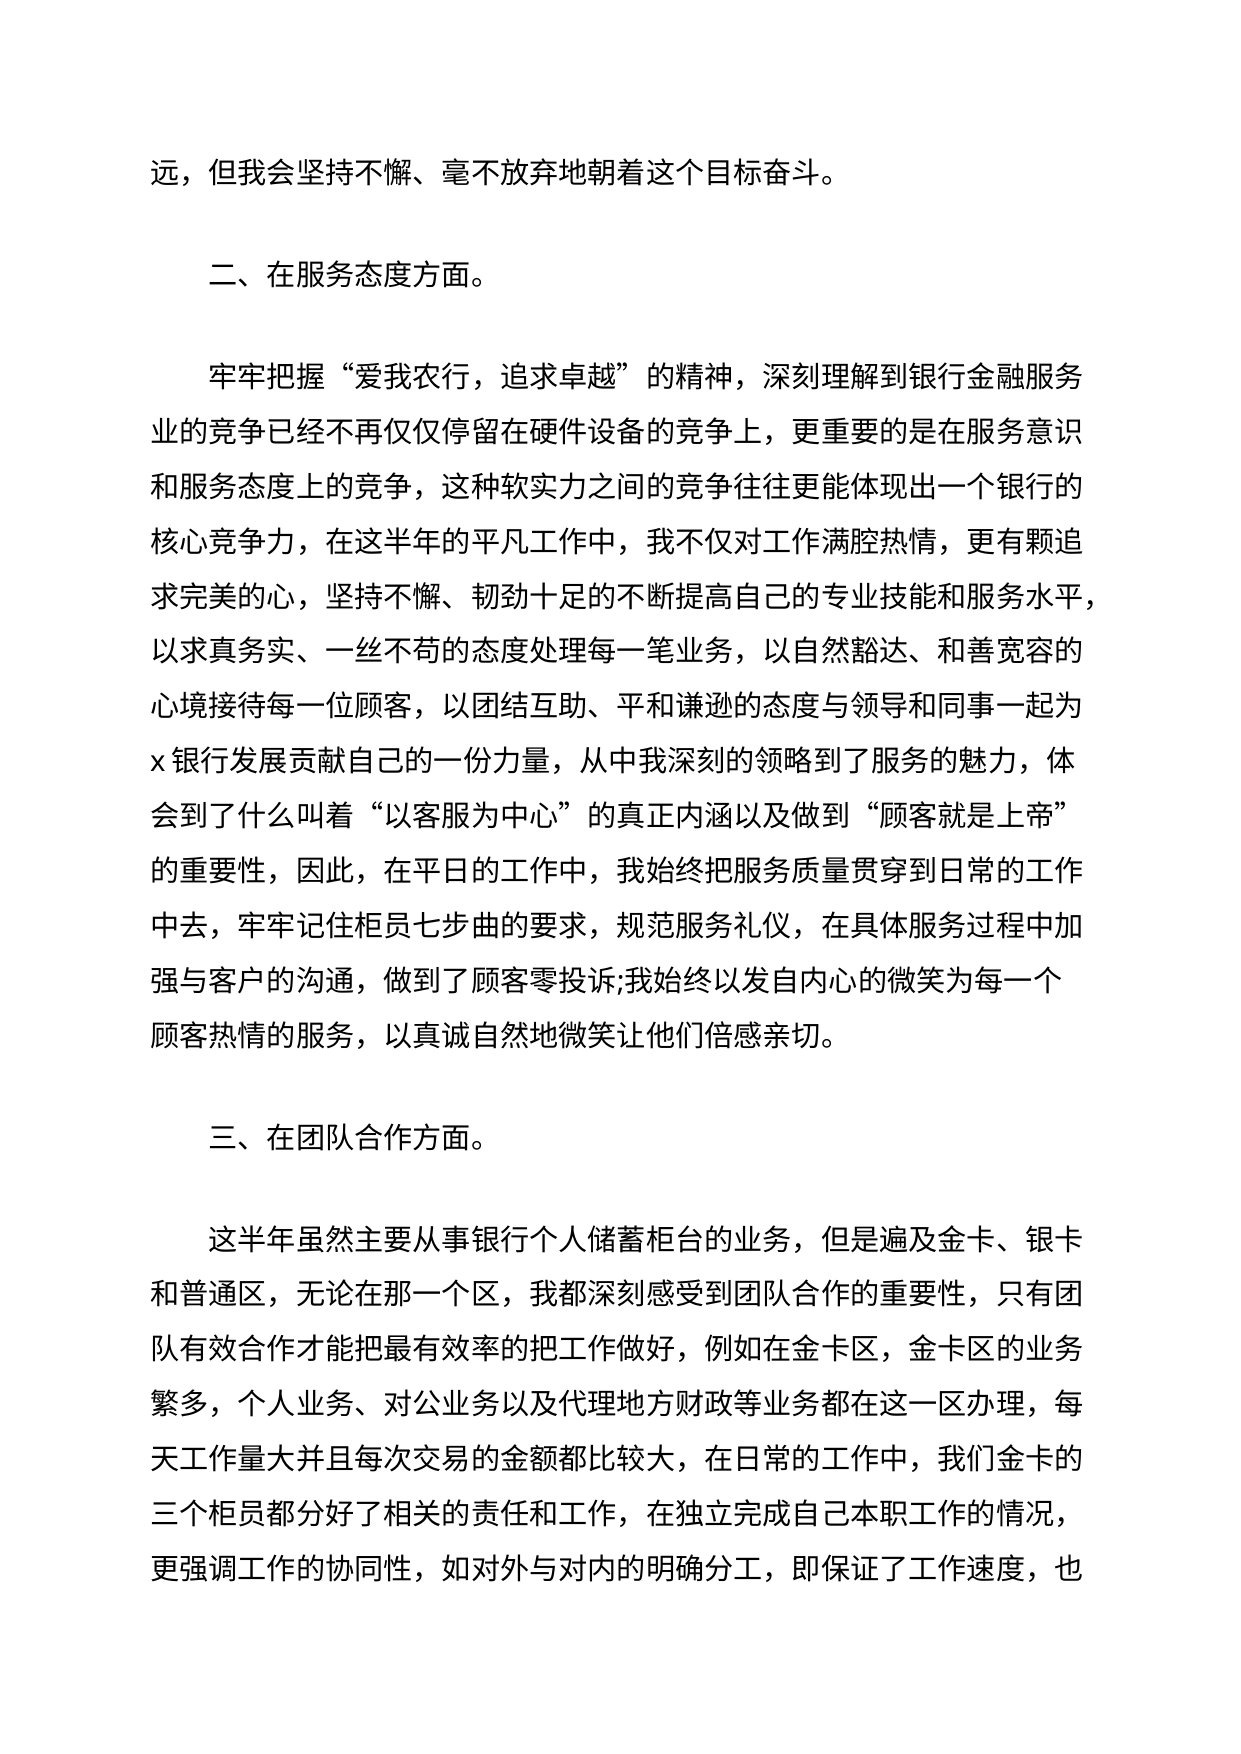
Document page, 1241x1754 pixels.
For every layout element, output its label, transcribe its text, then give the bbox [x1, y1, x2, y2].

text 牢牢把握“爱我农行，追求卓越”的精神，深刻理解到银行金融服务业的竞争已经不再仅仅停留在硬件设备的竞争上，更重要的是在服务意识和服务态度上的竞争，这种软实力之间的竞争往往更能体现出一个银行的核心竞争力，在这半年的平凡工作中，我不仅对工作满腔热情，更有颗追求完美的心，坚持不懈、韧劲十足的不断提高自己的专业技能和服务水平，以求真务实、一丝不苟的态度处理每一笔业务，以自然豁达、和善宽容的心境接待每一位顾客，以团结互助、平和谦逊的态度与领导和同事一起为x银行发展贡献自己的一份力量，从中我深刻的领略到了服务的魅力，体会到了什么叫着“以客服为中心”的真正内涵以及做到“顾客就是上帝”的重要性，因此，在平日的工作中，我始终把服务质量贯穿到日常的工作中去，牢牢记住柜员七步曲的要求，规范服务礼仪，在具体服务过程中加强与客户的沟通，做到了顾客零投诉;我始终以发自内心的微笑为每一个顾客热情的服务，以真诚自然地微笑让他们倍感亲切。 [150, 353, 1090, 1055]
text 三、在团队合作方面。 [150, 1114, 1090, 1157]
text 二、在服务态度方面。 [150, 252, 1090, 294]
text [150, 1216, 1090, 1588]
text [150, 150, 1090, 192]
